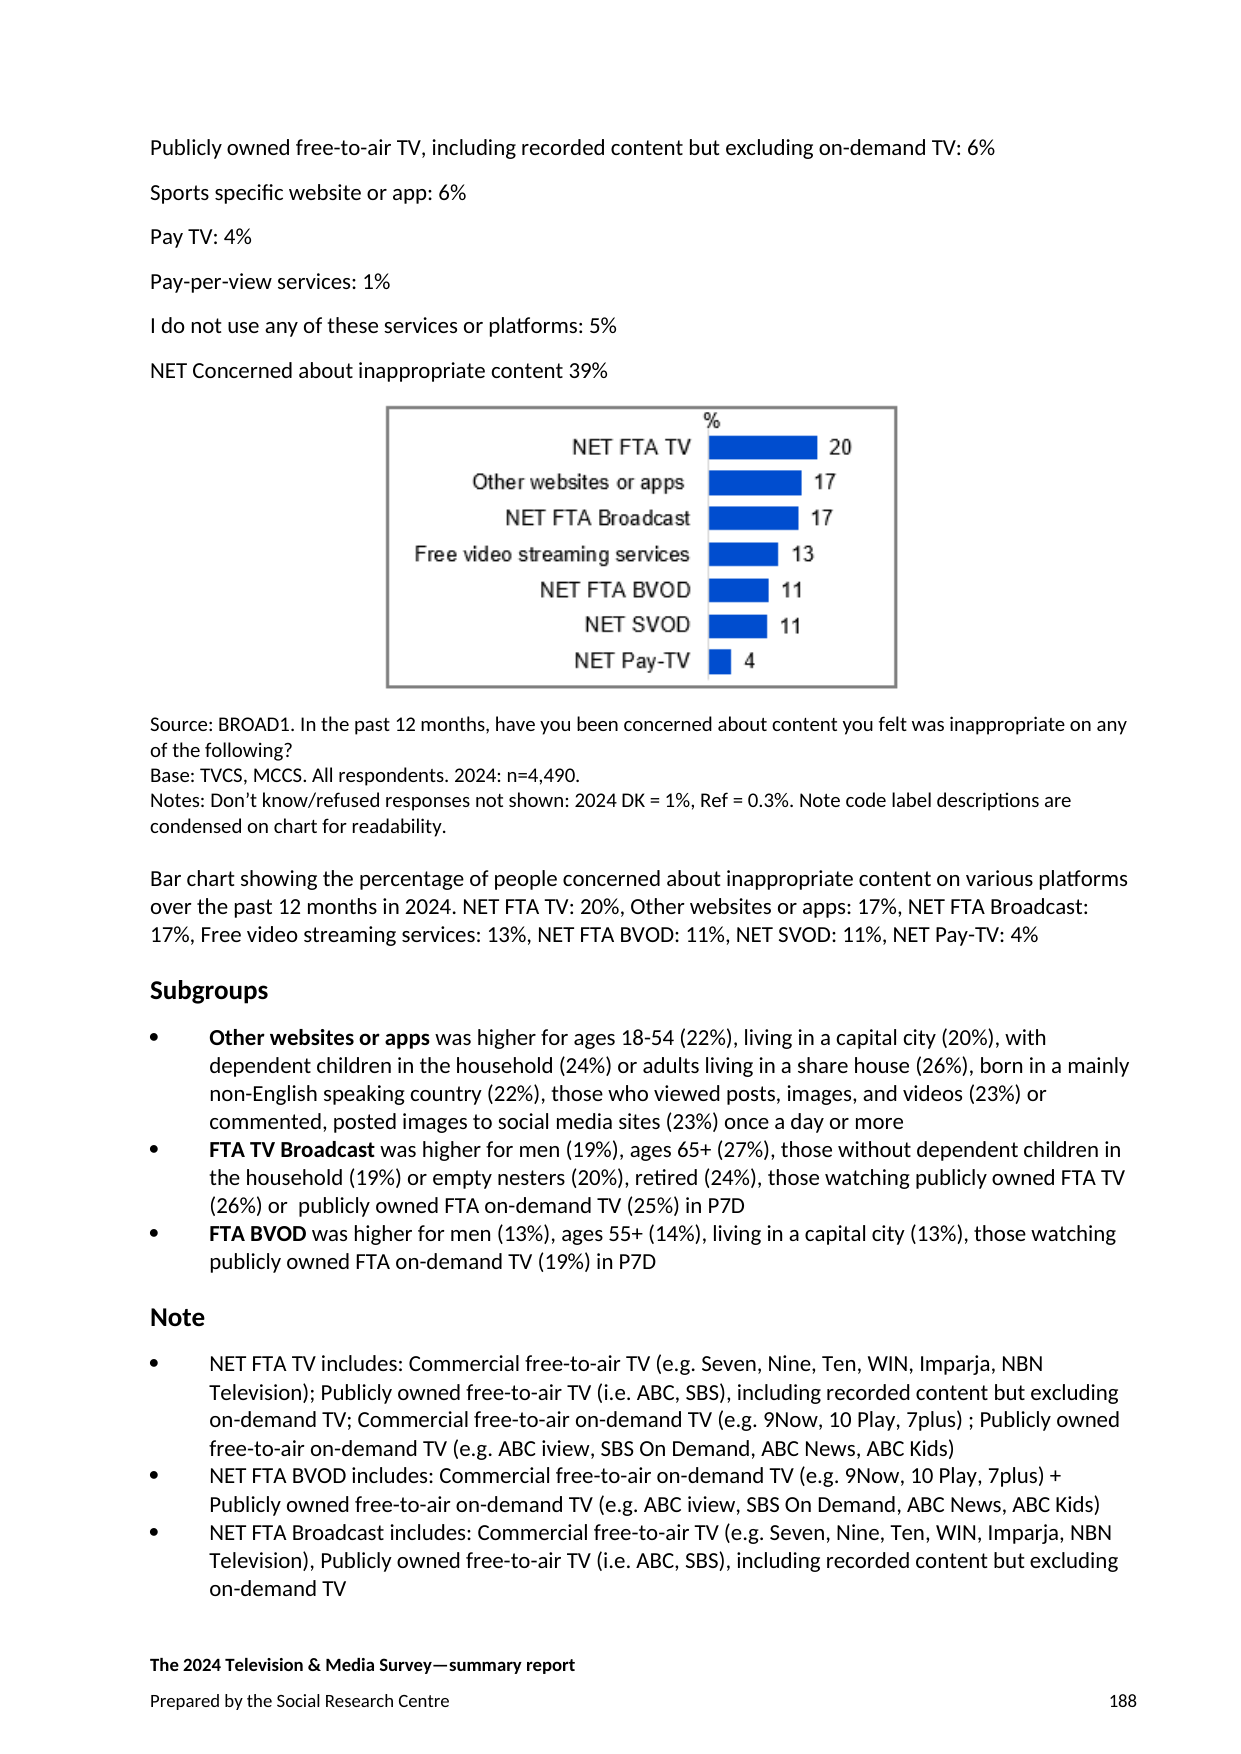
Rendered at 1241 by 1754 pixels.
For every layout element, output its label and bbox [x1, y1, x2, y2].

picture [381, 401, 907, 695]
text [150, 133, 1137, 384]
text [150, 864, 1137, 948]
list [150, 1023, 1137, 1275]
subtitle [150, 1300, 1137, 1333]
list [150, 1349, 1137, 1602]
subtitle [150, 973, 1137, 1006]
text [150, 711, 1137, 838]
